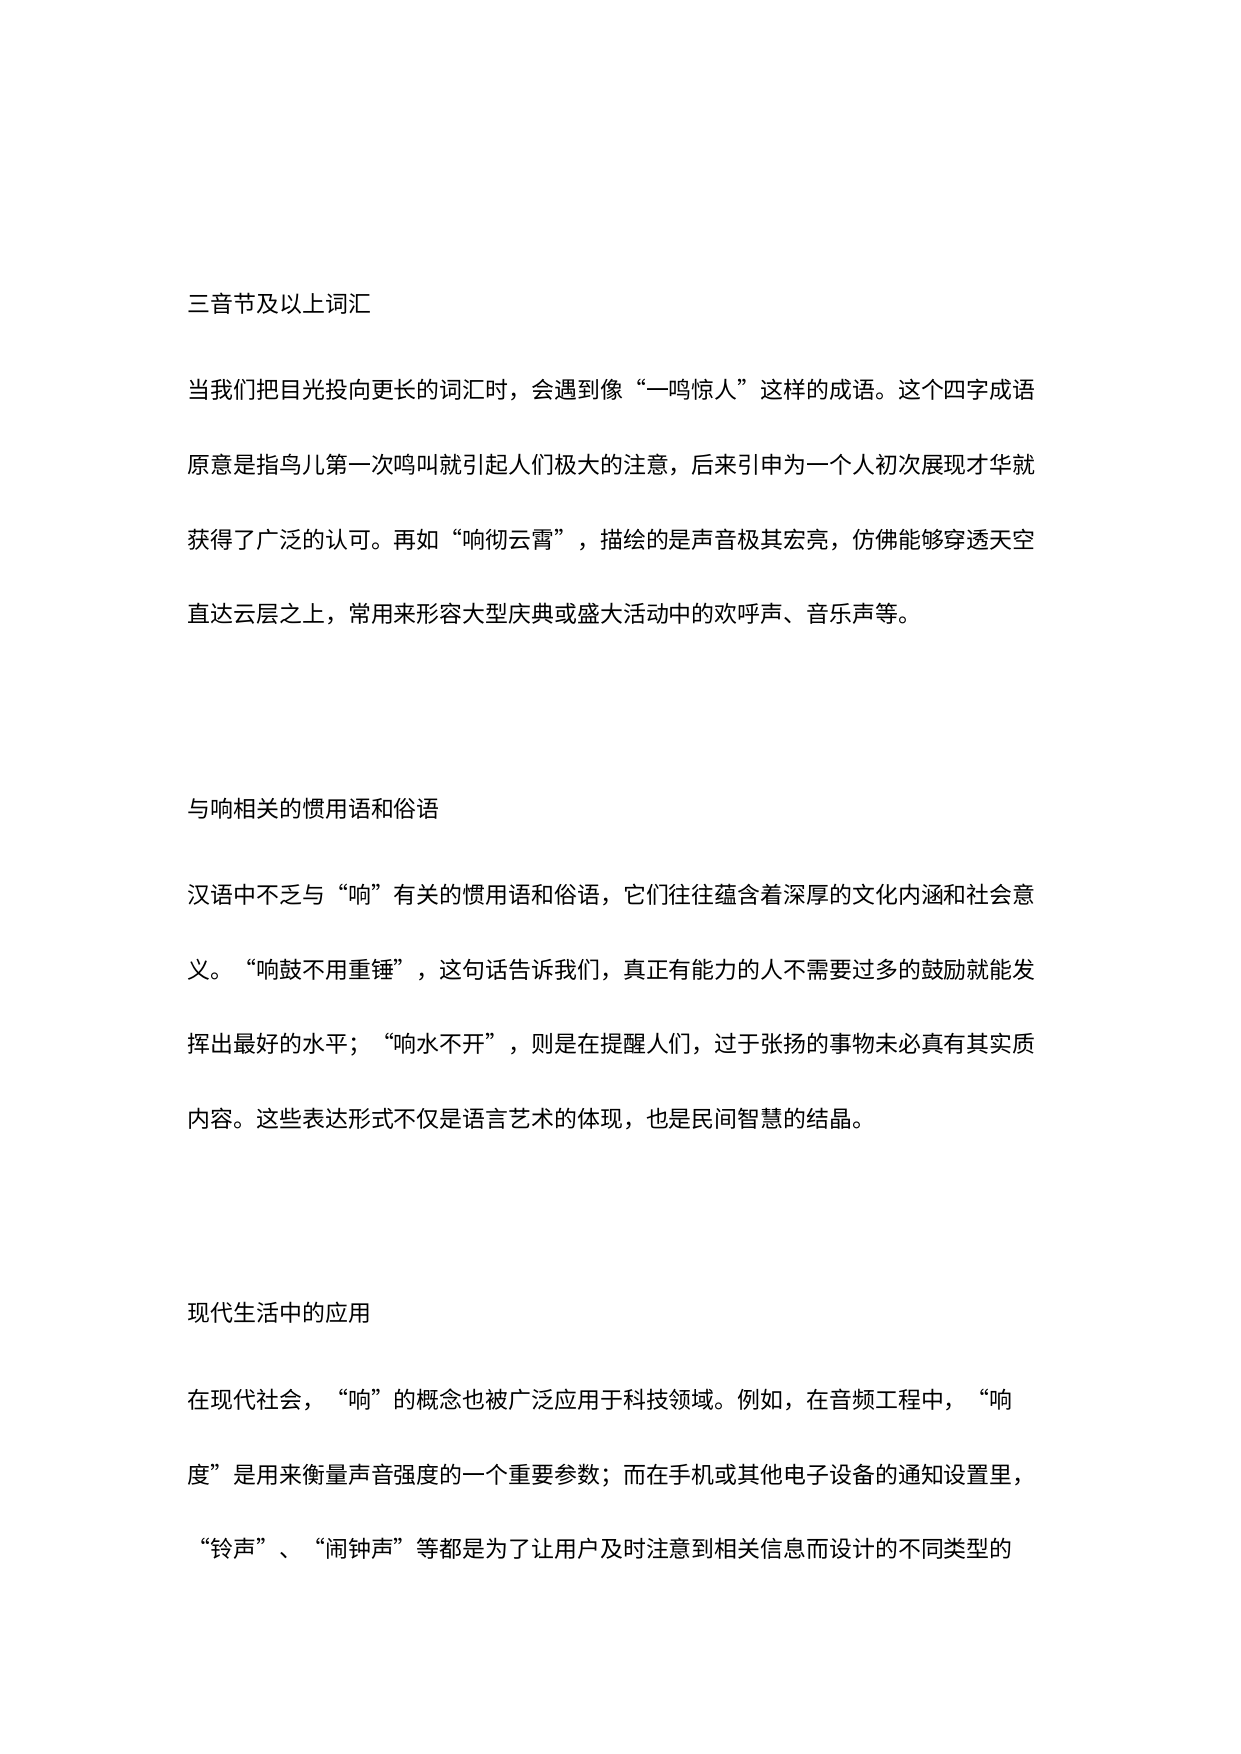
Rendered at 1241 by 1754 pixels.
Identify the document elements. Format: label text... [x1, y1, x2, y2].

text 汉语中不乏与“响”有关的惯用语和俗语，它们往往蕴含着深厚的文化内涵和社会意义。“响鼓不用重锤”，这句话告诉我们，真正有能力的人不需要过多的鼓励就能发挥出最好的水平；“响水不开”，则是在提醒人们，过于张扬的事物未必真有其实质内容。这些表达形式不仅是语言艺术的体现，也是民间智慧的结晶。 [187, 861, 1053, 1150]
text 与响相关的惯用语和俗语 [187, 774, 1053, 839]
text 当我们把目光投向更长的词汇时，会遇到像“一鸣惊人”这样的成语。这个四字成语原意是指鸟儿第一次鸣叫就引起人们极大的注意，后来引申为一个人初次展现才华就获得了广泛的认可。再如“响彻云霄”，描绘的是声音极其宏亮，仿佛能够穿透天空直达云层之上，常用来形容大型庆典或盛大活动中的欢呼声、音乐声等。 [187, 356, 1053, 645]
text 现代生活中的应用 [187, 1279, 1053, 1344]
text 三音节及以上词汇 [187, 270, 1053, 335]
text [187, 1366, 1053, 1580]
